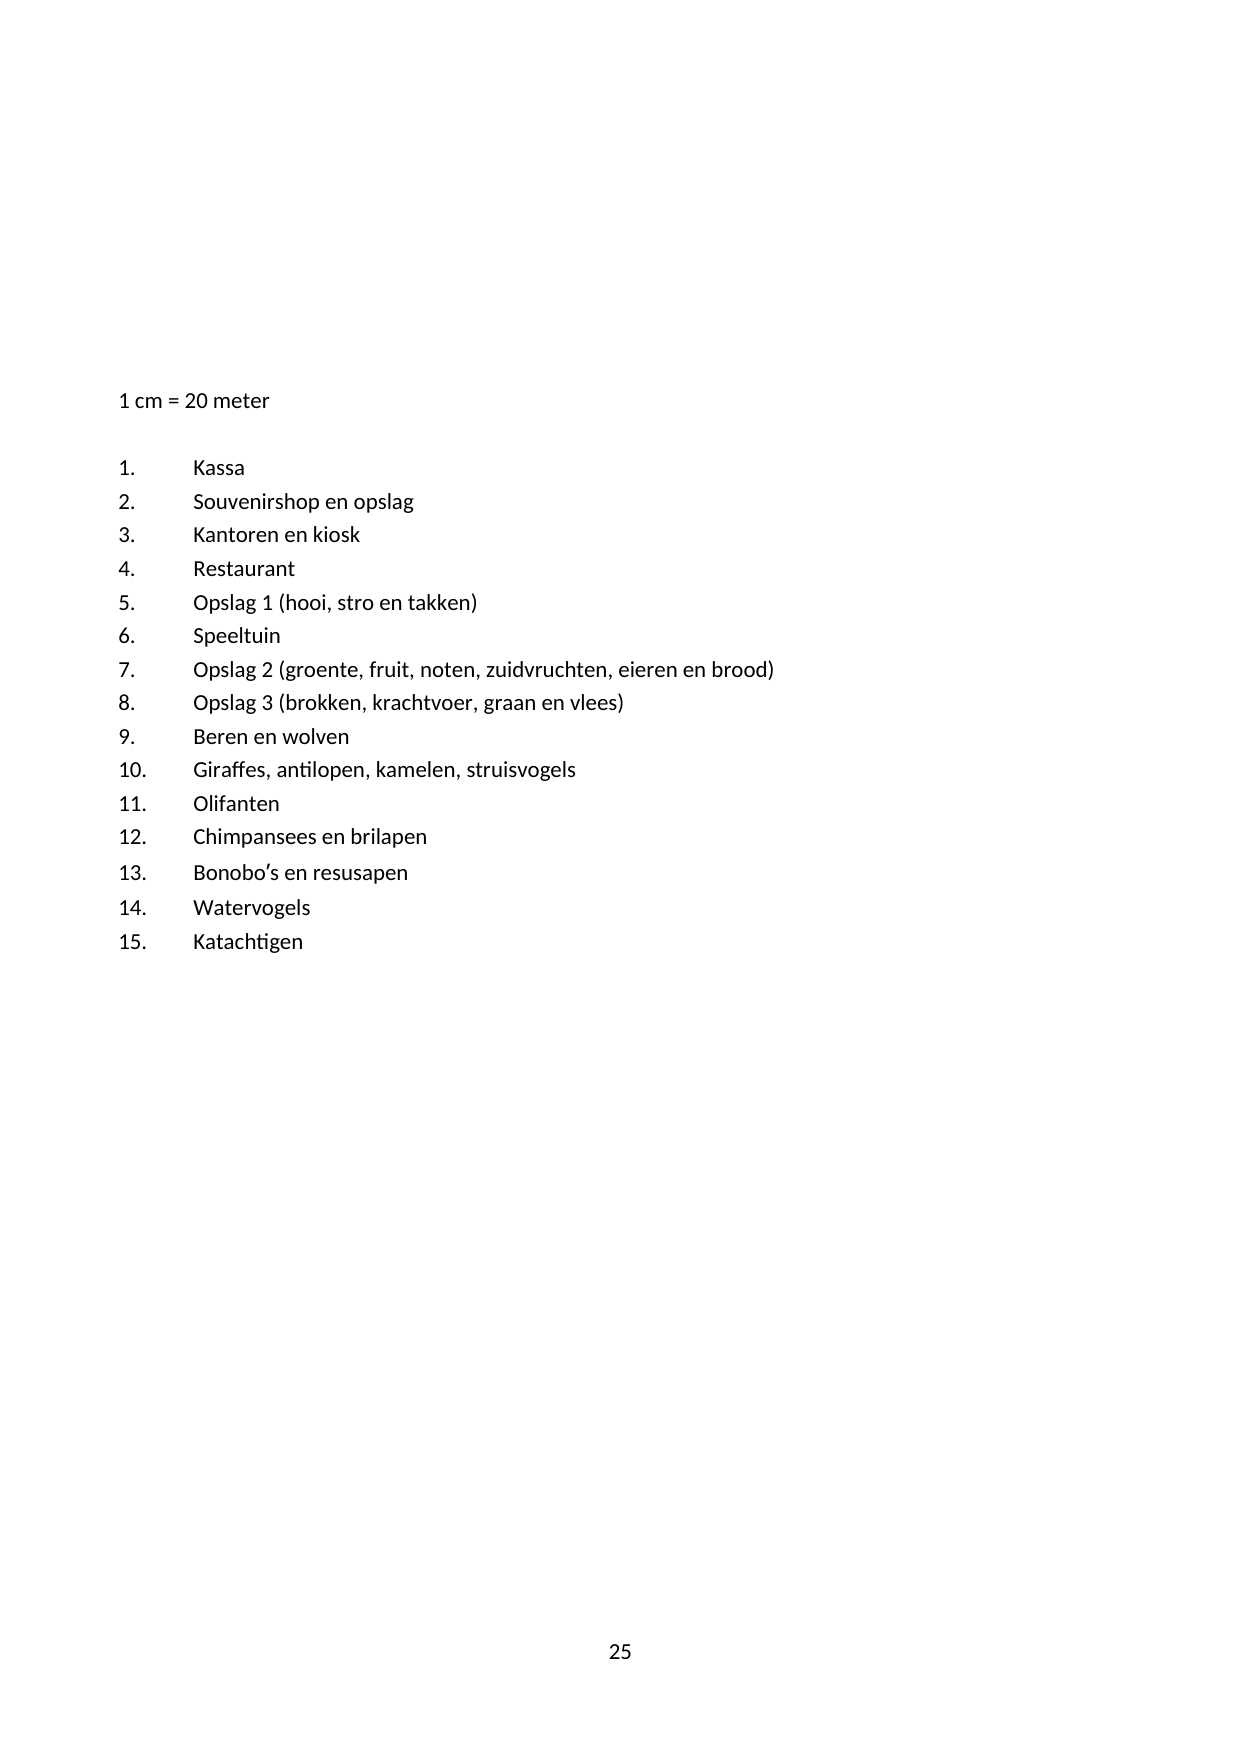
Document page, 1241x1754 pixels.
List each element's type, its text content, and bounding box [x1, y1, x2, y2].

text 8. Opslag 3 (brokken, krachtvoer, graan en vlees) [118, 688, 1122, 716]
text 4. Restaurant [118, 554, 1122, 582]
text 3. Kantoren en kiosk [118, 521, 1122, 549]
text 15. Katachtigen [118, 927, 1122, 955]
text 14. Watervogels [118, 893, 1122, 922]
text 11. Olifanten [118, 789, 1122, 817]
text 1 cm = 20 meter [118, 386, 1122, 414]
text 2. Souvenirshop en opslag [118, 487, 1122, 515]
text 13. Bonobo’s en resusapen [118, 856, 1122, 887]
text 5. Opslag 1 (hooi, stro en takken) [118, 588, 1122, 616]
text 12. Chimpansees en brilapen [118, 822, 1122, 851]
text 10. Giraffes, antilopen, kamelen, struisvogels [118, 755, 1122, 783]
text 6. Speeltuin [118, 621, 1122, 649]
text 7. Opslag 2 (groente, fruit, noten, zuidvruchten, eieren en brood) [118, 655, 1122, 683]
text 9. Beren en wolven [118, 722, 1122, 750]
text 1. Kassa [118, 453, 1122, 482]
